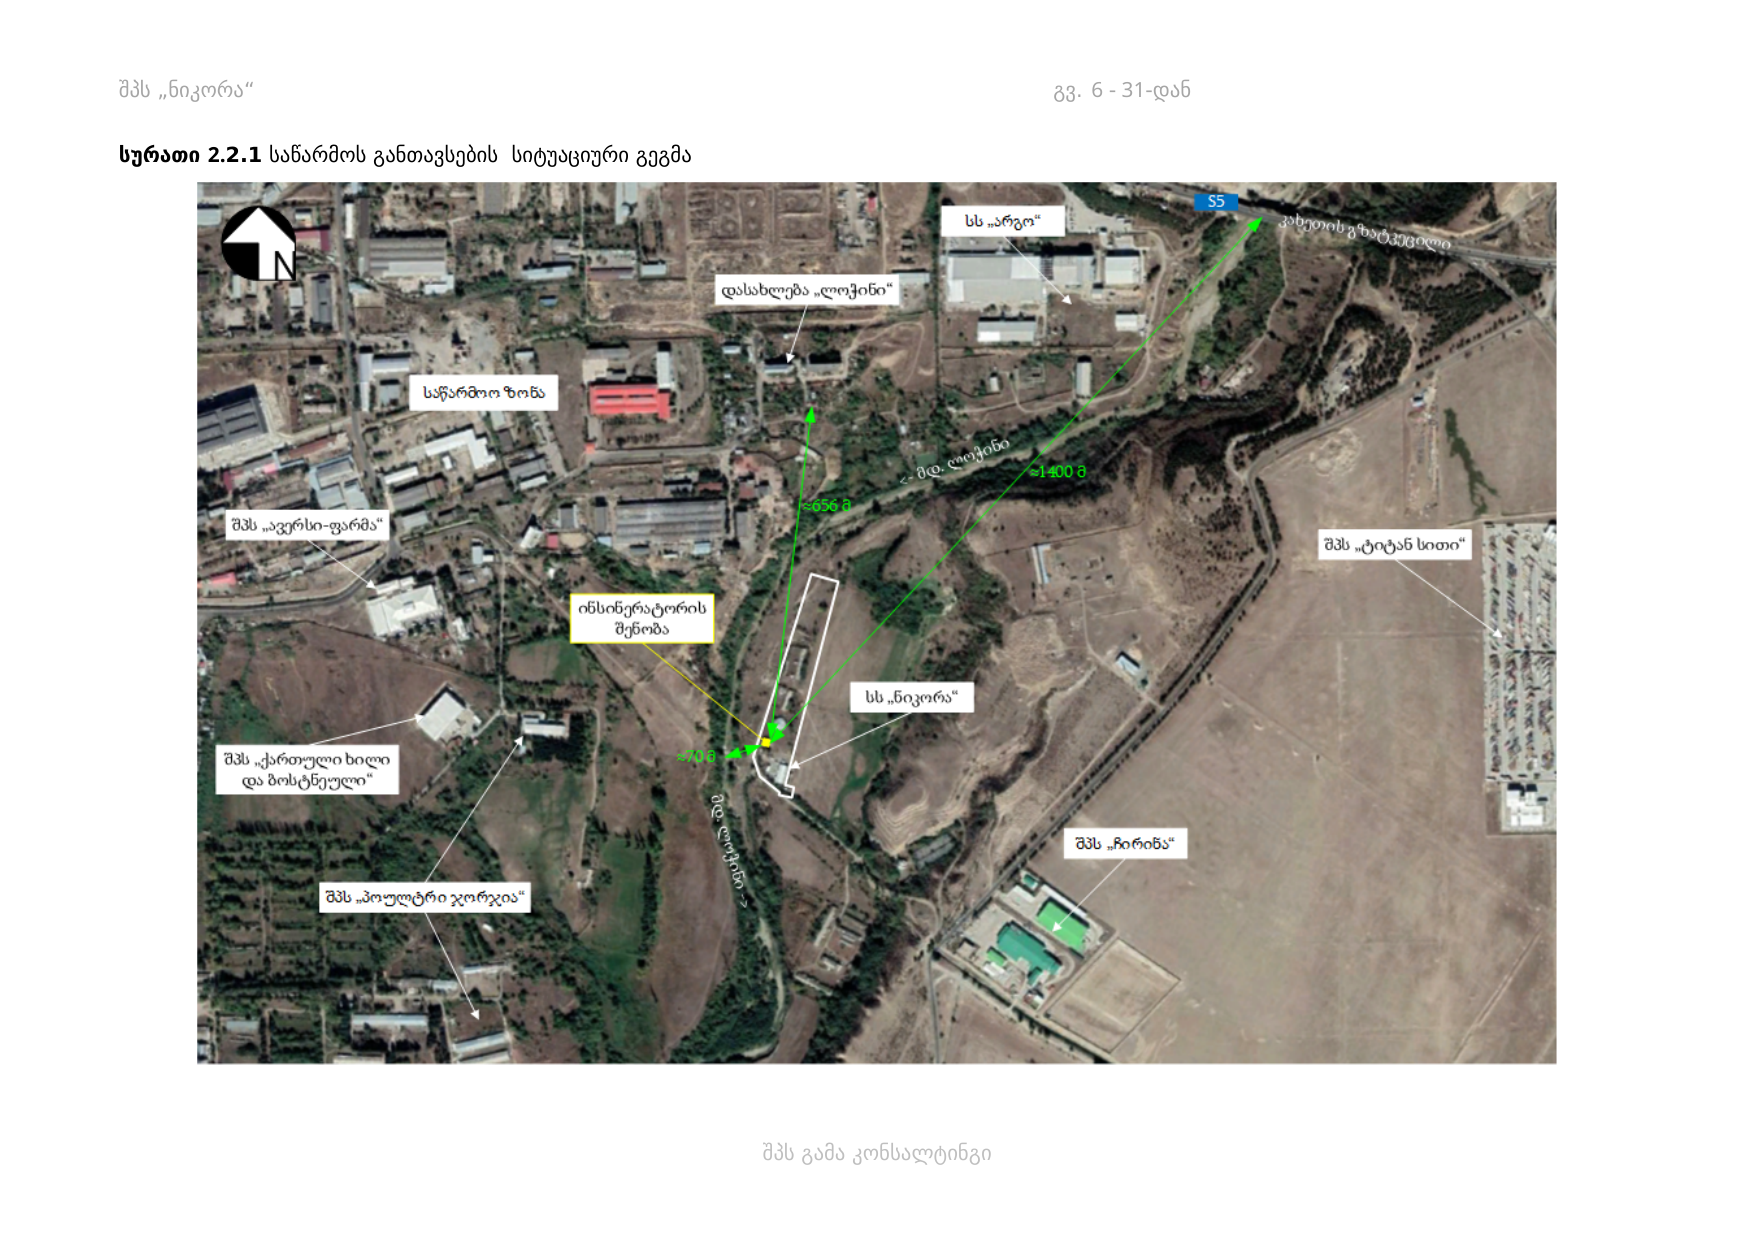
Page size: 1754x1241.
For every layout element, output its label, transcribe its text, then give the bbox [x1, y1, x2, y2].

picture [196, 181, 1558, 1065]
text სურათი 2.2.1 საწარმოს განთავსების სიტუაციური გეგმა [118, 140, 1635, 169]
